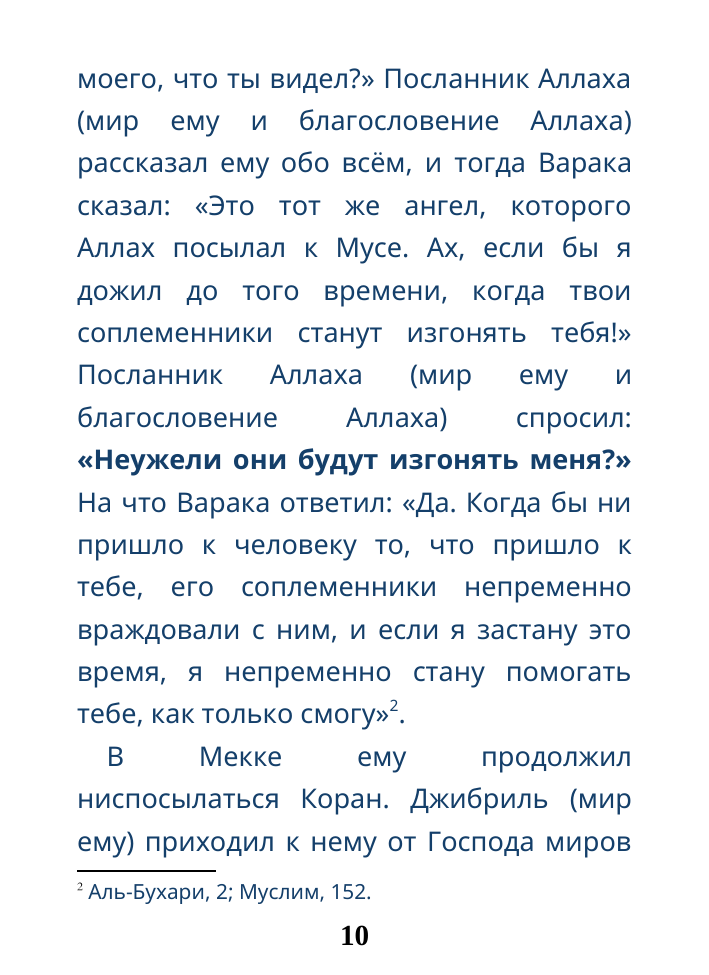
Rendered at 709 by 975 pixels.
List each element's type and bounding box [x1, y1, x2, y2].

list [77, 737, 632, 859]
list [77, 59, 632, 732]
